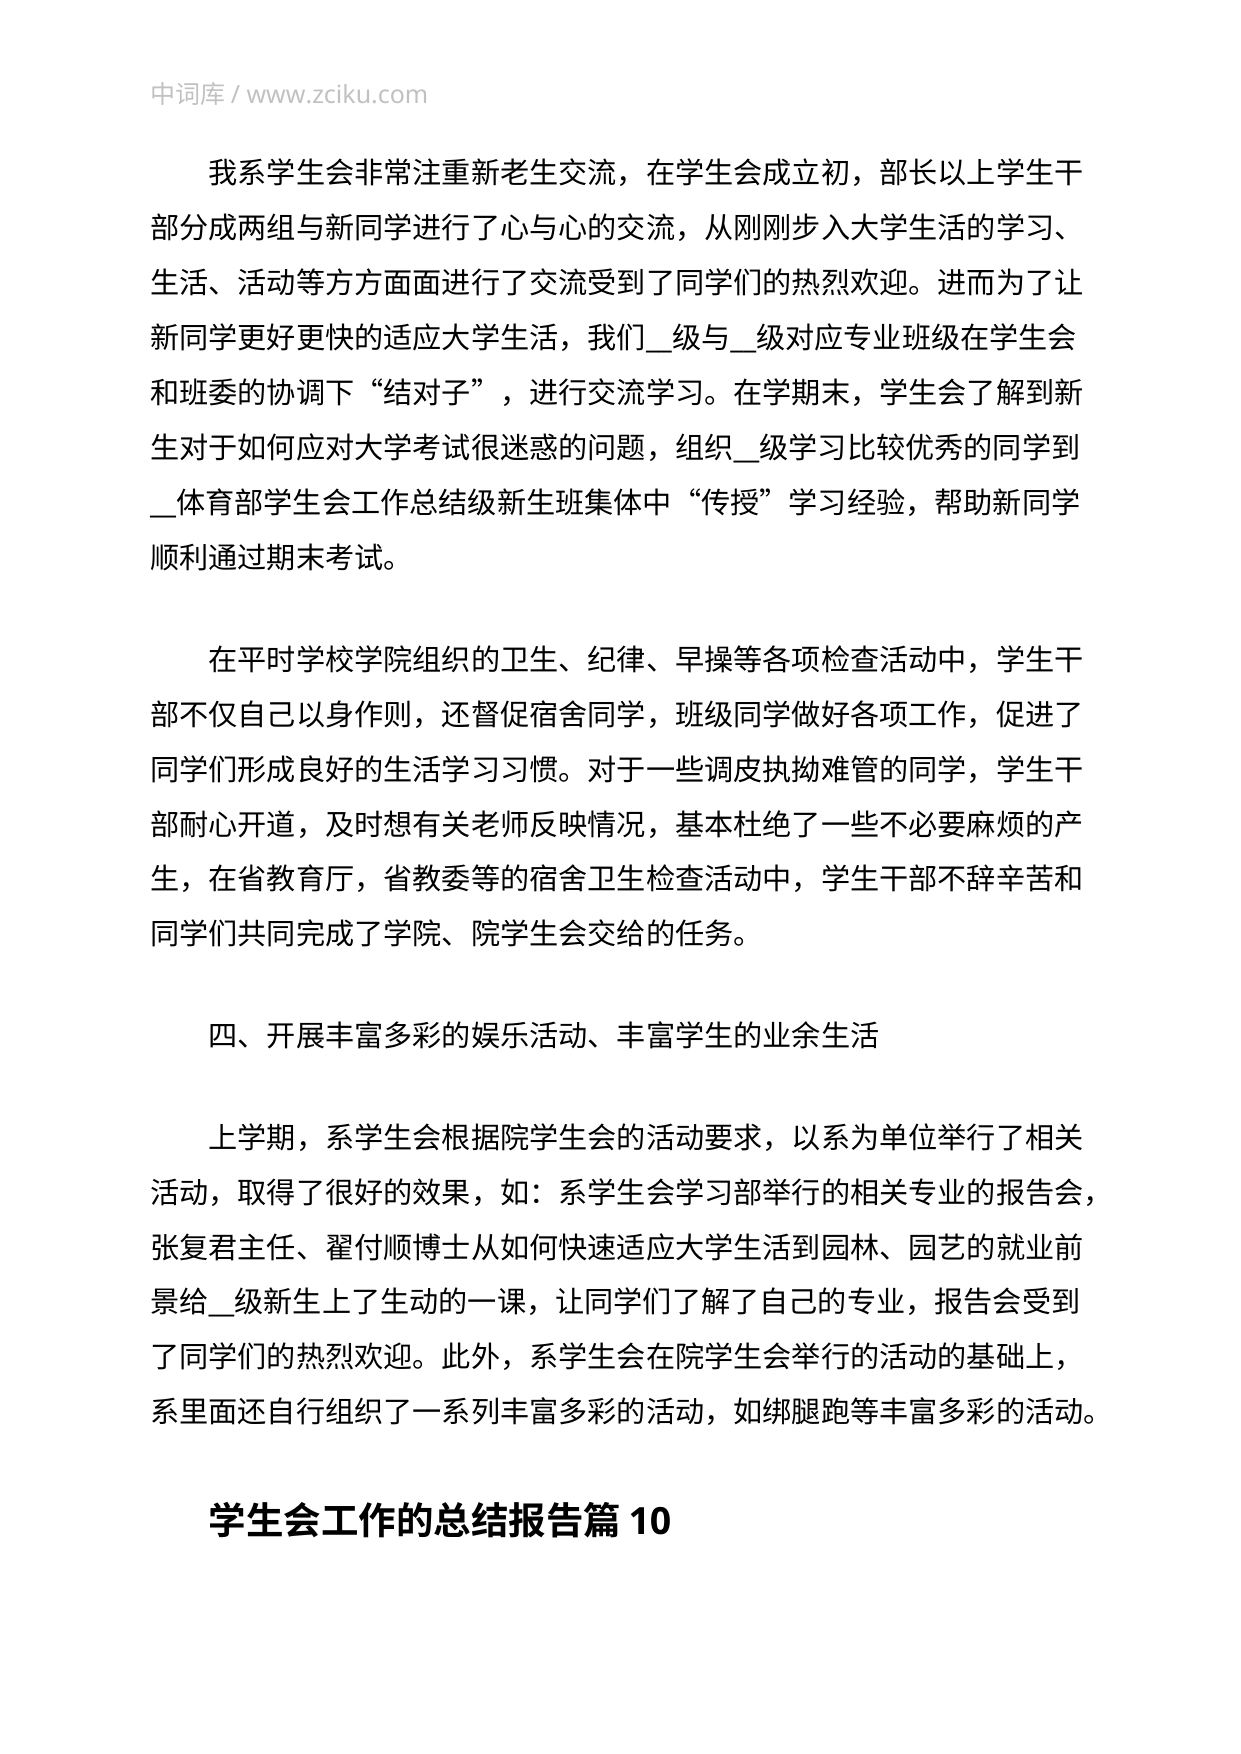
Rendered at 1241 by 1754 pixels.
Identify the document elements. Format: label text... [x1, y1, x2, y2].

text 我系学生会非常注重新老生交流，在学生会成立初，部长以上学生干部分成两组与新同学进行了心与心的交流，从刚刚步入大学生活的学习、生活、活动等方方面面进行了交流受到了同学们的热烈欢迎。进而为了让新同学更好更快的适应大学生活，我们__级与__级对应专业班级在学生会和班委的协调下“结对子”，进行交流学习。在学期末，学生会了解到新生对于如何应对大学考试很迷惑的问题，组织__级学习比较优秀的同学到__体育部学生会工作总结级新生班集体中“传授”学习经验，帮助新同学顺利通过期末考试。 [150, 150, 1090, 577]
text 上学期，系学生会根据院学生会的活动要求，以系为单位举行了相关活动，取得了很好的效果，如：系学生会学习部举行的相关专业的报告会，张复君主任、翟付顺博士从如何快速适应大学生活到园林、园艺的就业前景给__级新生上了生动的一课，让同学们了解了自己的专业，报告会受到了同学们的热烈欢迎。此外，系学生会在院学生会举行的活动的基础上，系里面还自行组织了一系列丰富多彩的活动，如绑腿跑等丰富多彩的活动。 [150, 1114, 1090, 1431]
text 在平时学校学院组织的卫生、纪律、早操等各项检查活动中，学生干部不仅自己以身作则，还督促宿舍同学，班级同学做好各项工作，促进了同学们形成良好的生活学习习惯。对于一些调皮执拗难管的同学，学生干部耐心开道，及时想有关老师反映情况，基本杜绝了一些不必要麻烦的产生，在省教育厅，省教委等的宿舍卫生检查活动中，学生干部不辞辛苦和同学们共同完成了学院、院学生会交给的任务。 [150, 636, 1090, 953]
text 四、开展丰富多彩的娱乐活动、丰富学生的业余生活 [150, 1013, 1090, 1055]
text 学生会工作的总结报告篇10 [150, 1491, 1090, 1545]
